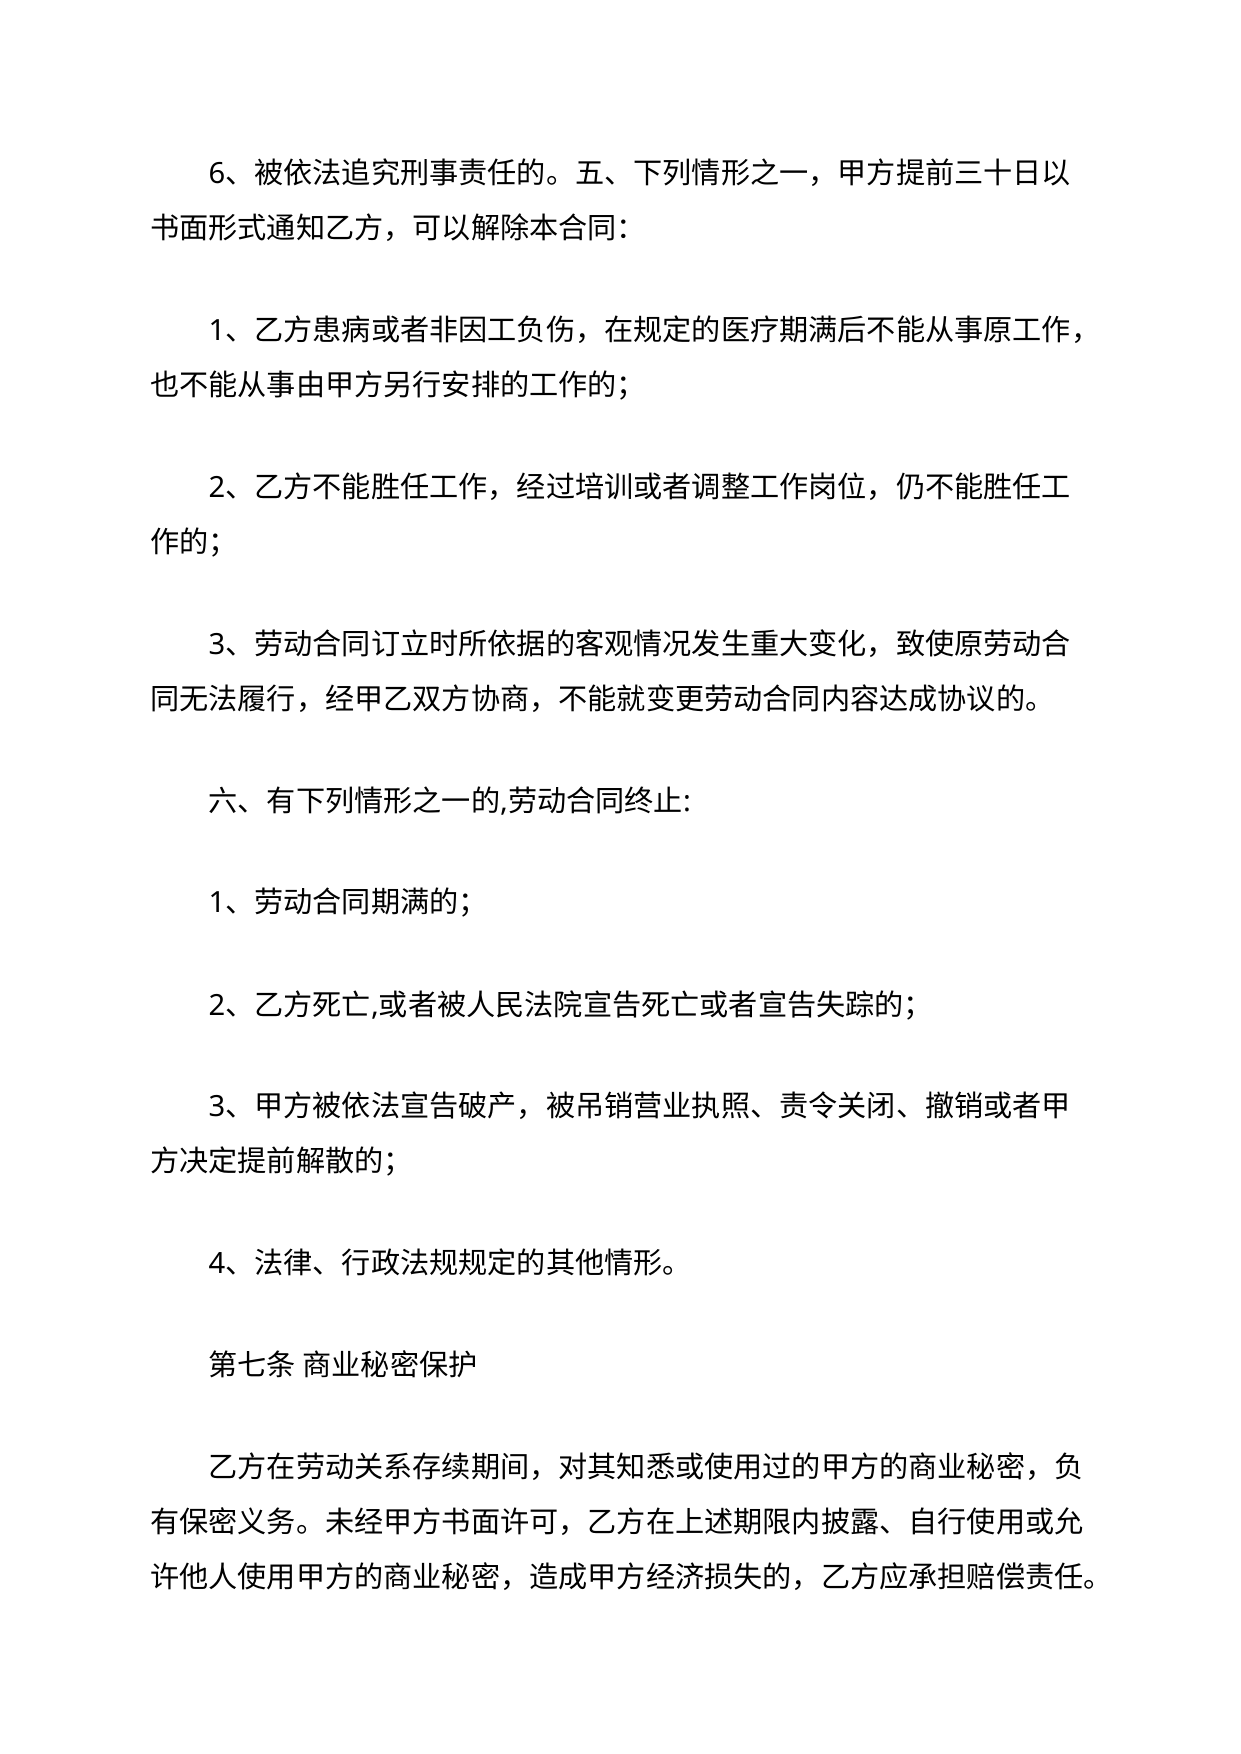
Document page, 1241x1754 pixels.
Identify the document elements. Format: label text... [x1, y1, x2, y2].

text 3、劳动合同订立时所依据的客观情况发生重大变化，致使原劳动合同无法履行，经甲乙双方协商，不能就变更劳动合同内容达成协议的。 [150, 620, 1090, 718]
text 1、劳动合同期满的； [150, 879, 1090, 921]
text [150, 1443, 1090, 1596]
text 6、被依法追究刑事责任的。五、下列情形之一，甲方提前三十日以书面形式通知乙方，可以解除本合同： [150, 150, 1090, 247]
text 六、有下列情形之一的,劳动合同终止: [150, 777, 1090, 819]
text 2、乙方死亡,或者被人民法院宣告死亡或者宣告失踪的； [150, 981, 1090, 1023]
text 3、甲方被依法宣告破产，被吊销营业执照、责令关闭、撤销或者甲方决定提前解散的； [150, 1083, 1090, 1180]
text 第七条 商业秘密保护 [150, 1342, 1090, 1384]
text 4、法律、行政法规规定的其他情形。 [150, 1240, 1090, 1282]
text 1、乙方患病或者非因工负伤，在规定的医疗期满后不能从事原工作，也不能从事由甲方另行安排的工作的； [150, 307, 1090, 404]
text 2、乙方不能胜任工作，经过培训或者调整工作岗位，仍不能胜任工作的； [150, 463, 1090, 561]
